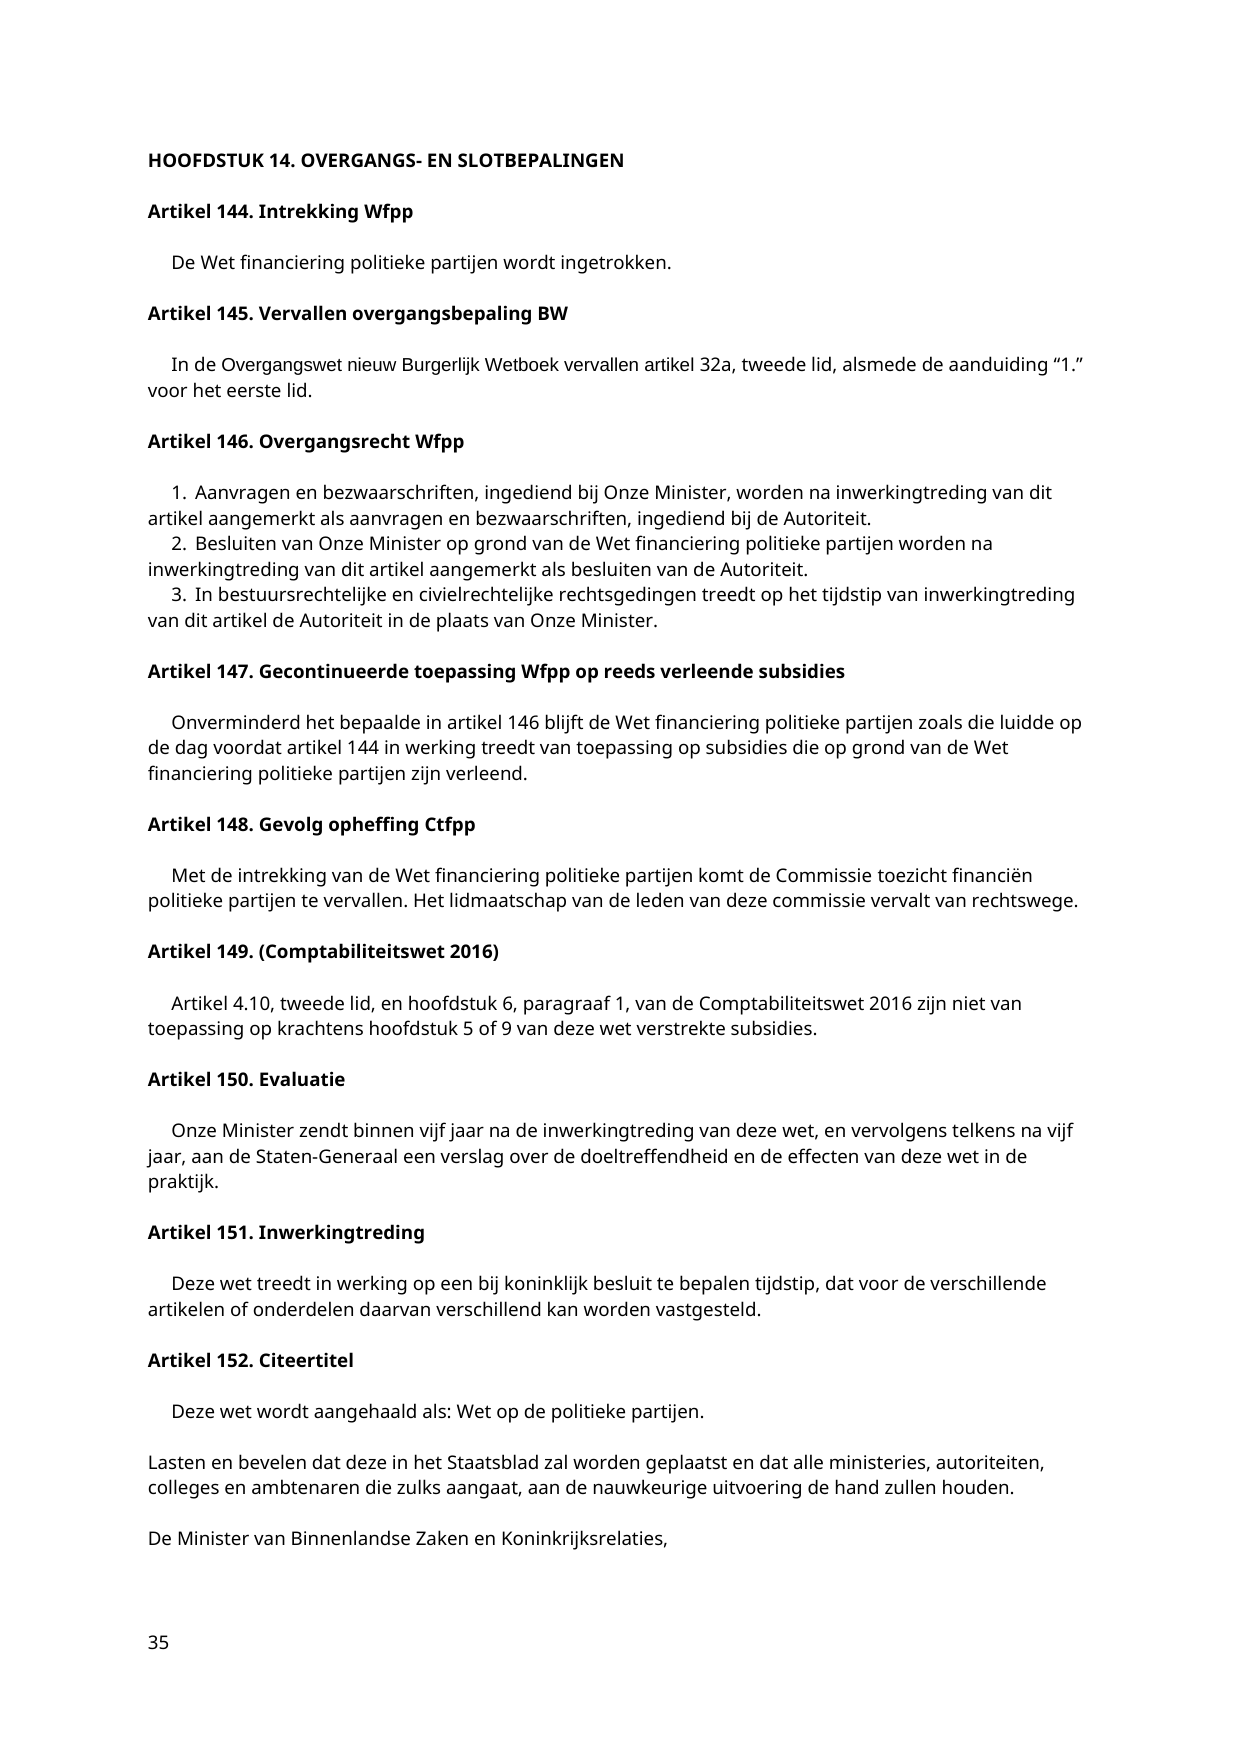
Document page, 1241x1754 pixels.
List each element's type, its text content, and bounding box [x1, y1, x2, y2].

text Onverminderd het bepaalde in artikel 146 blijft de Wet financiering politieke partijen zoals die luidde op de dag voordat artikel 144 in werking treedt van toepassing op subsidies die op grond van de Wet financiering politieke partijen zijn verleend. [148, 709, 1093, 786]
subtitle Artikel 149. (Comptabiliteitswet 2016) [148, 939, 1093, 964]
subtitle Artikel 145. Vervallen overgangsbepaling BW [148, 301, 1093, 326]
text Deze wet wordt aangehaald als: Wet op de politieke partijen. [148, 1398, 1093, 1424]
text Artikel 4.10, tweede lid, en hoofdstuk 6, paragraaf 1, van de Comptabiliteitswet 2016 zijn niet van toepassing op krachtens hoofdstuk 5 of 9 van deze wet verstrekte subsidies. [148, 990, 1093, 1041]
subtitle Artikel 150. Evaluatie [148, 1066, 1093, 1092]
text In de Overgangswet nieuw Burgerlijk Wetboek vervallen artikel 32a, tweede lid, alsmede de aanduiding “1.” voor het eerste lid. [148, 352, 1093, 403]
text 3. In bestuursrechtelijke en civielrechtelijke rechtsgedingen treedt op het tijdstip van inwerkingtreding van dit artikel de Autoriteit in de plaats van Onze Minister. [148, 581, 1093, 632]
text Deze wet treedt in werking op een bij koninklijk besluit te bepalen tijdstip, dat voor de verschillende artikelen of onderdelen daarvan verschillend kan worden vastgesteld. [148, 1271, 1093, 1322]
text Lasten en bevelen dat deze in het Staatsblad zal worden geplaatst en dat alle ministeries, autoriteiten, colleges en ambtenaren die zulks aangaat, aan de nauwkeurige uitvoering de hand zullen houden. De Minister van Binnenlandse Zaken en Koninkrijksrelaties, [148, 1449, 1093, 1551]
subtitle Artikel 151. Inwerkingtreding [148, 1219, 1093, 1245]
subtitle Artikel 144. Intrekking Wfpp [148, 199, 1093, 224]
subtitle Artikel 148. Gevolg opheffing Ctfpp [148, 811, 1093, 837]
text Onze Minister zendt binnen vijf jaar na de inwerkingtreding van deze wet, en vervolgens telkens na vijf jaar, aan de Staten-Generaal een verslag over de doeltreffendheid en de effecten van deze wet in de praktijk. [148, 1117, 1093, 1194]
text 1. Aanvragen en bezwaarschriften, ingediend bij Onze Minister, worden na inwerkingtreding van dit artikel aangemerkt als aanvragen en bezwaarschriften, ingediend bij de Autoriteit. [148, 479, 1093, 530]
subtitle Artikel 146. Overgangsrecht Wfpp [148, 428, 1093, 454]
text De Wet financiering politieke partijen wordt ingetrokken. [148, 250, 1093, 275]
text 2. Besluiten van Onze Minister op grond van de Wet financiering politieke partijen worden na inwerkingtreding van dit artikel aangemerkt als besluiten van de Autoriteit. [148, 530, 1093, 581]
text Met de intrekking van de Wet financiering politieke partijen komt de Commissie toezicht financiën politieke partijen te vervallen. Het lidmaatschap van de leden van deze commissie vervalt van rechtswege. [148, 862, 1093, 913]
subtitle Hoofdstuk 14. Overgangs- en slotbepalingen [148, 148, 1093, 173]
subtitle Artikel 152. Citeertitel [148, 1347, 1093, 1373]
subtitle Artikel 147. Gecontinueerde toepassing Wfpp op reeds verleende subsidies [148, 658, 1093, 683]
